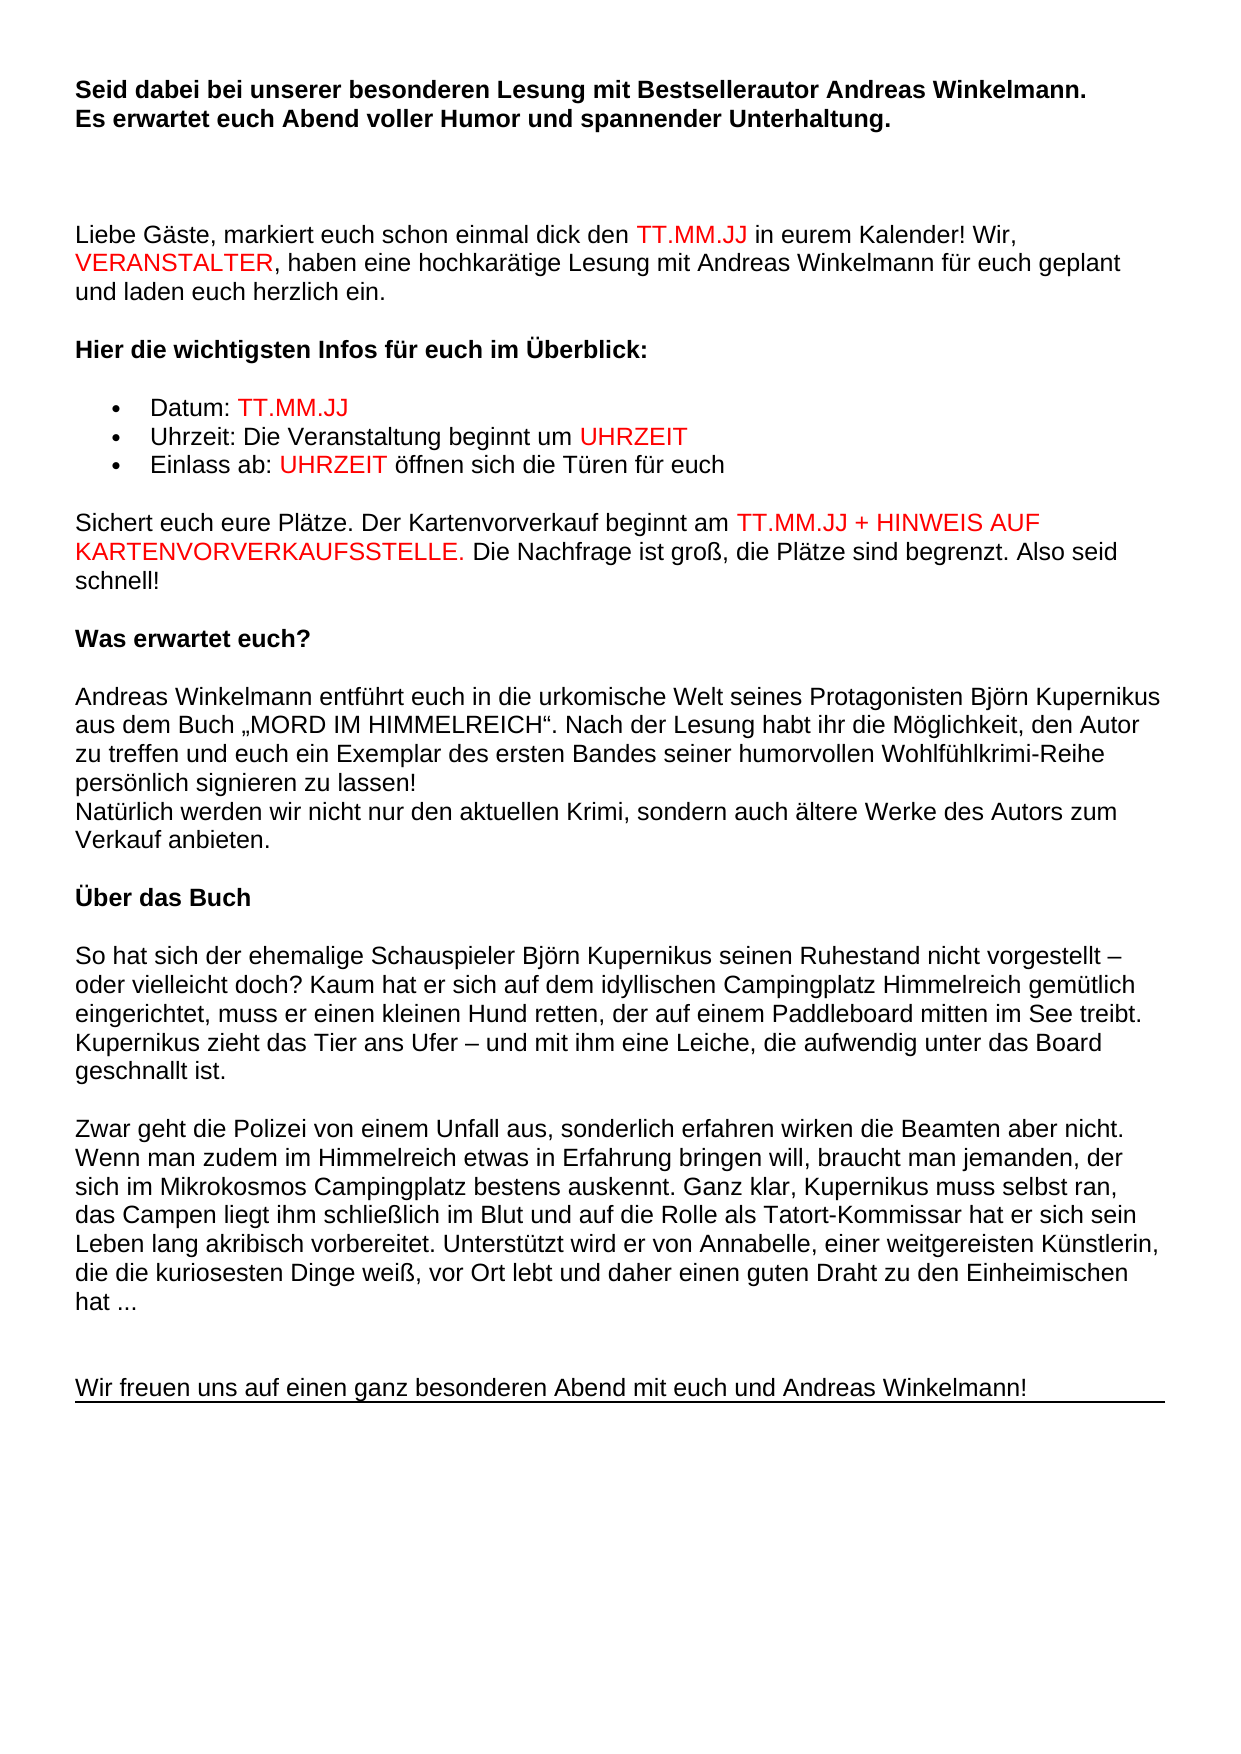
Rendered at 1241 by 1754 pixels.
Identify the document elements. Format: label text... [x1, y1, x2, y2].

text Sichert euch eure Plätze. Der Kartenvorverkauf beginnt am TT.MM.JJ + HINWEIS AUF KARTENVORVERKAUFSSTELLE. Die Nachfrage ist groß, die Plätze sind begrenzt. Also seid schnell! [75, 508, 1165, 594]
text So hat sich der ehemalige Schauspieler Björn Kupernikus seinen Ruhestand nicht vorgestellt – oder vielleicht doch? Kaum hat er sich auf dem idyllischen Campingplatz Himmelreich gemütlich eingerichtet, muss er einen kleinen Hund retten, der auf einem Paddleboard mitten im See treibt. Kupernikus zieht das Tier ans Ufer – und mit ihm eine Leiche, die aufwendig unter das Board geschnallt ist. [75, 941, 1165, 1085]
text Andreas Winkelmann entführt euch in die urkomische Welt seines Protagonisten Björn Kupernikus aus dem Buch „MORD IM HIMMELREICH“. Nach der Lesung habt ihr die Möglichkeit, den Autor zu treffen und euch ein Exemplar des ersten Bandes seiner humorvollen Wohlfühlkrimi-Reihe persönlich signieren zu lassen! Natürlich werden wir nicht nur den aktuellen Krimi, sondern auch ältere Werke des Autors zum Verkauf anbieten. [75, 682, 1165, 854]
text Wir freuen uns auf einen ganz besonderen Abend mit euch und Andreas Winkelmann! [75, 1344, 1165, 1401]
text Was erwartet euch? [75, 624, 1165, 652]
list Uhrzeit: Die Veranstaltung beginnt um UHRZEIT [112, 422, 1165, 450]
list Einlass ab: UHRZEIT öffnen sich die Türen für euch [112, 450, 1165, 479]
text Seid dabei bei unserer besonderen Lesung mit Bestsellerautor Andreas Winkelmann. Es erwartet euch Abend voller Humor und spannender Unterhaltung. [75, 75, 1165, 132]
text Liebe Gäste, markiert euch schon einmal dick den TT.MM.JJ in eurem Kalender! Wir, VERANSTALTER, haben eine hochkarätige Lesung mit Andreas Winkelmann für euch geplant und laden euch herzlich ein. [75, 219, 1165, 306]
text Über das Buch [75, 883, 1165, 912]
text Hier die wichtigsten Infos für euch im Überblick: [75, 335, 1165, 364]
text Zwar geht die Polizei von einem Unfall aus, sonderlich erfahren wirken die Beamten aber nicht. Wenn man zudem im Himmelreich etwas in Erfahrung bringen will, braucht man jemanden, der sich im Mikrokosmos Campingplatz bestens auskennt. Ganz klar, Kupernikus muss selbst ran, das Campen liegt ihm schließlich im Blut und auf die Rolle als Tatort-Kommissar hat er sich sein Leben lang akribisch vorbereitet. Unterstützt wird er von Annabelle, einer weitgereisten Künstlerin, die die kuriosesten Dinge weiß, vor Ort lebt und daher einen guten Draht zu den Einheimischen hat ... [75, 1114, 1165, 1315]
list Datum: TT.MM.JJ [112, 393, 1165, 422]
